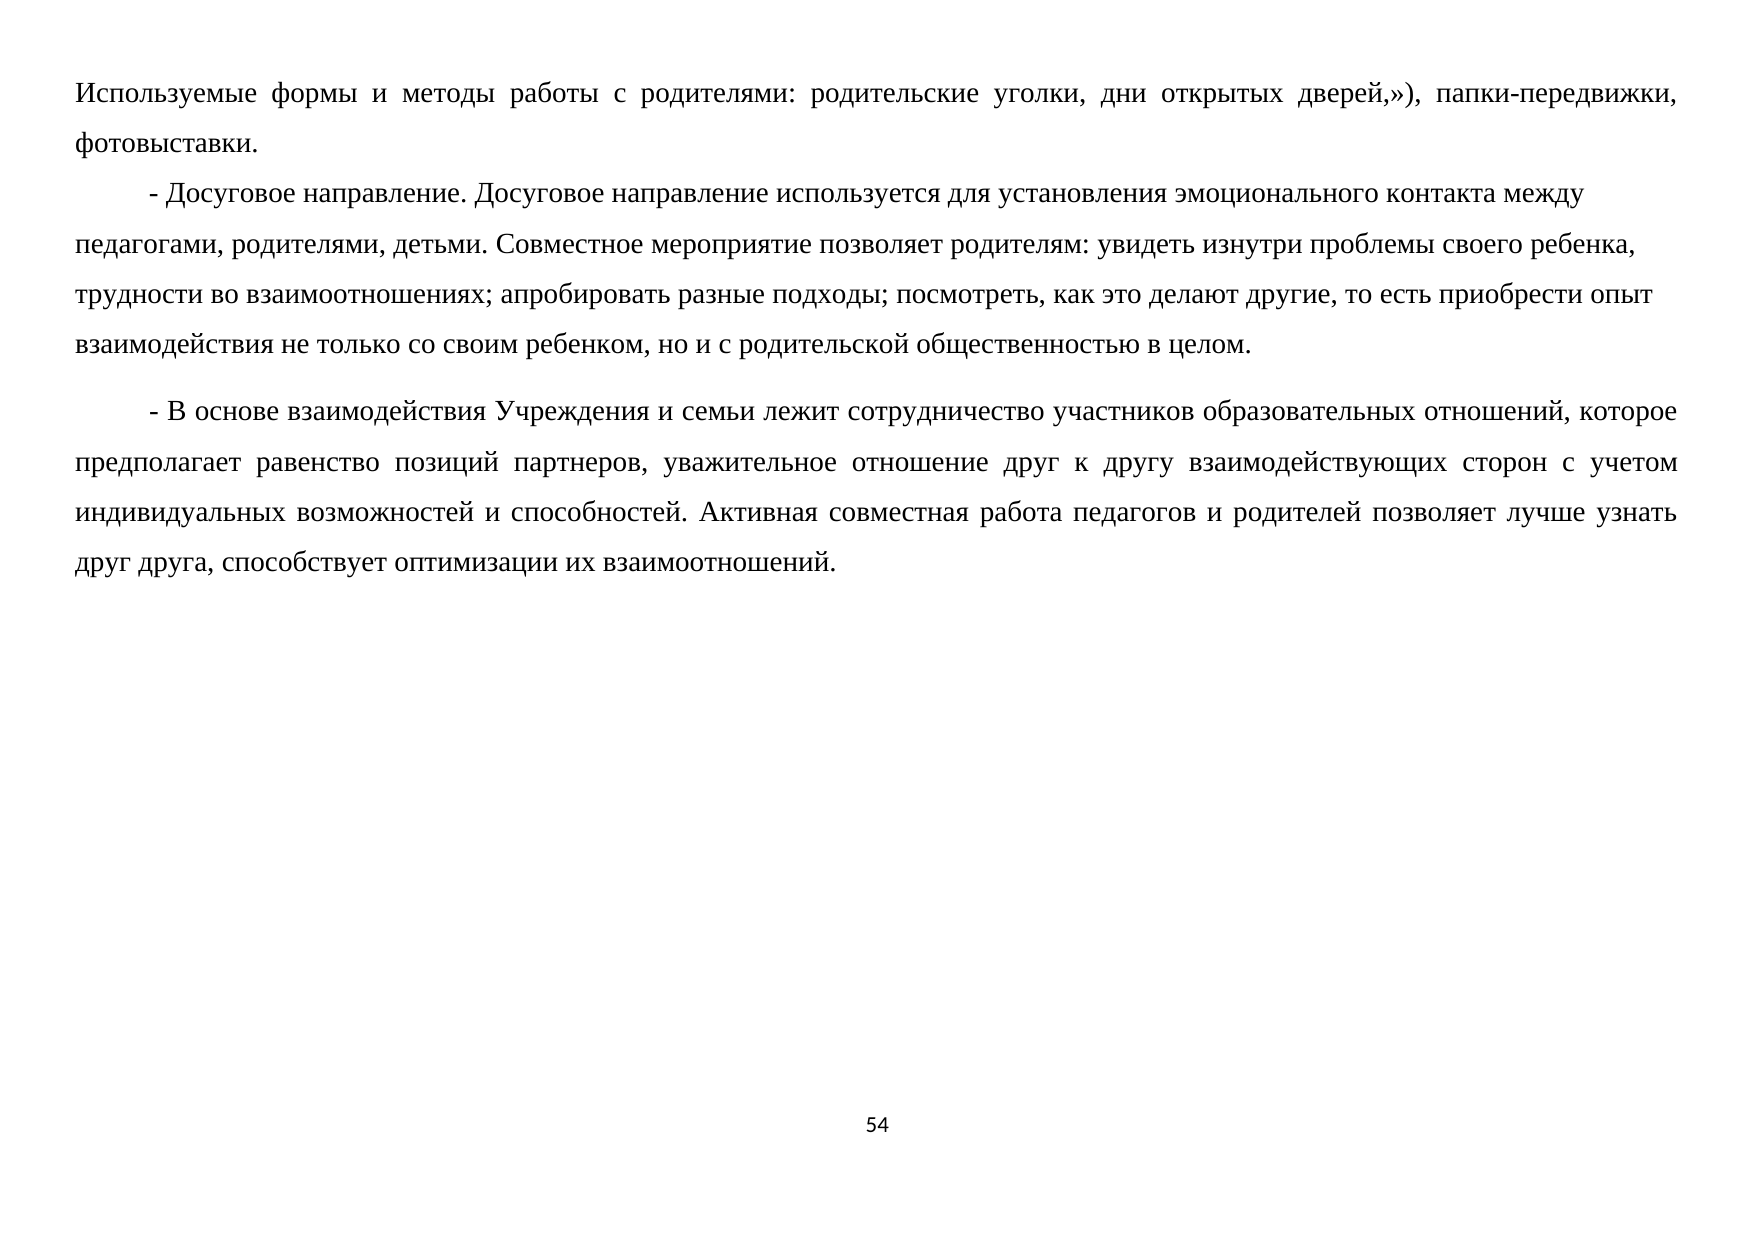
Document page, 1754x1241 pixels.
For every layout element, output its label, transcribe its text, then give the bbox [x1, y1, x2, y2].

text - Досуговое направление. Досуговое направление используется для установления эмоционального контакта между педагогами, родителями, детьми. Совместное мероприятие позволяет родителям: увидеть изнутри проблемы своего ребенка, трудности во взаимоотношениях; апробировать разные подходы; посмотреть, как это делают другие, то есть приобрести опыт взаимодействия не только со своим ребенком, но и с родительской общественностью в целом. [75, 176, 1679, 360]
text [75, 75, 1679, 159]
text - В основе взаимодействия Учреждения и семьи лежит сотрудничество участников образовательных отношений, которое предполагает равенство позиций партнеров, уважительное отношение друг к другу взаимодействующих сторон с учетом индивидуальных возможностей и способностей. Активная совместная работа педагогов и родителей позволяет лучше узнать друг друга, способствует оптимизации их взаимоотношений. [75, 393, 1679, 578]
